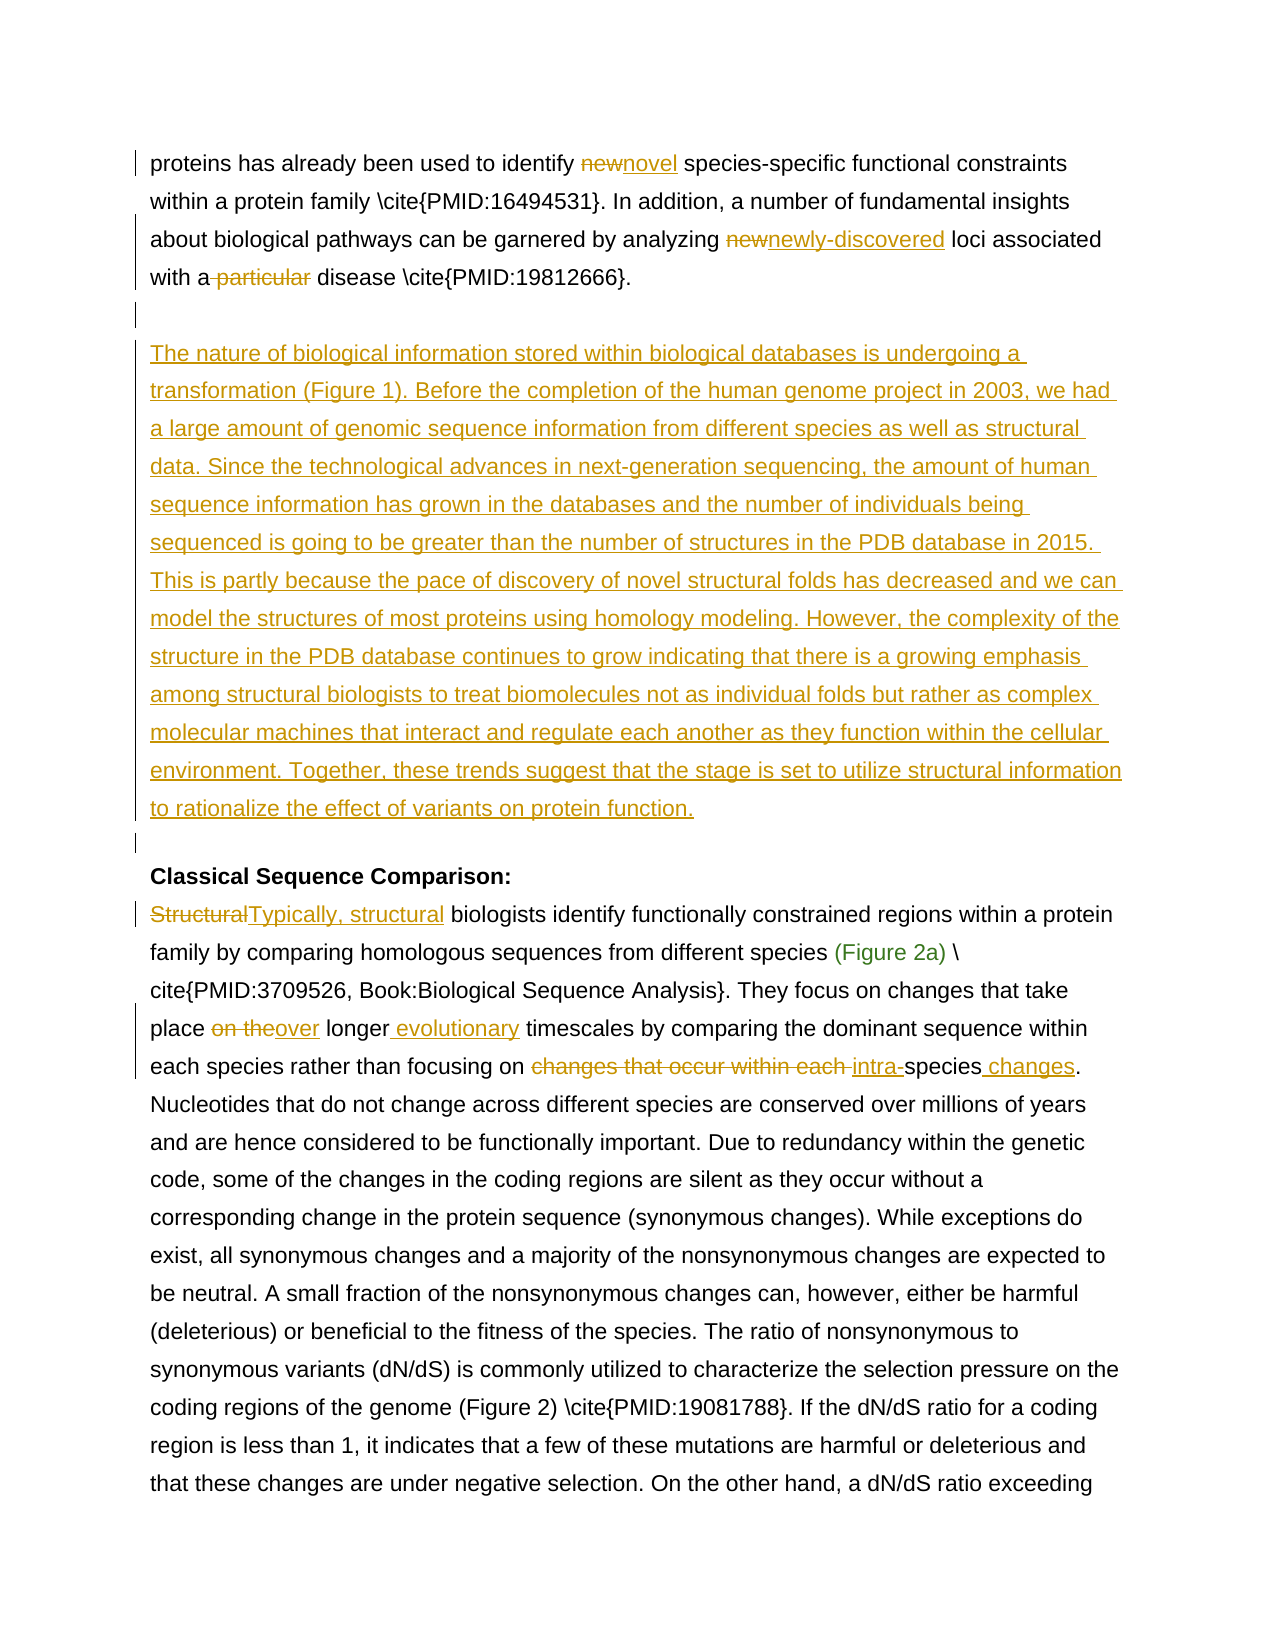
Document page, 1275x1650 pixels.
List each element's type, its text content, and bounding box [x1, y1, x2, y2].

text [150, 150, 1125, 290]
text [150, 901, 1125, 1496]
text Classical Sequence Comparison: [150, 863, 1125, 889]
